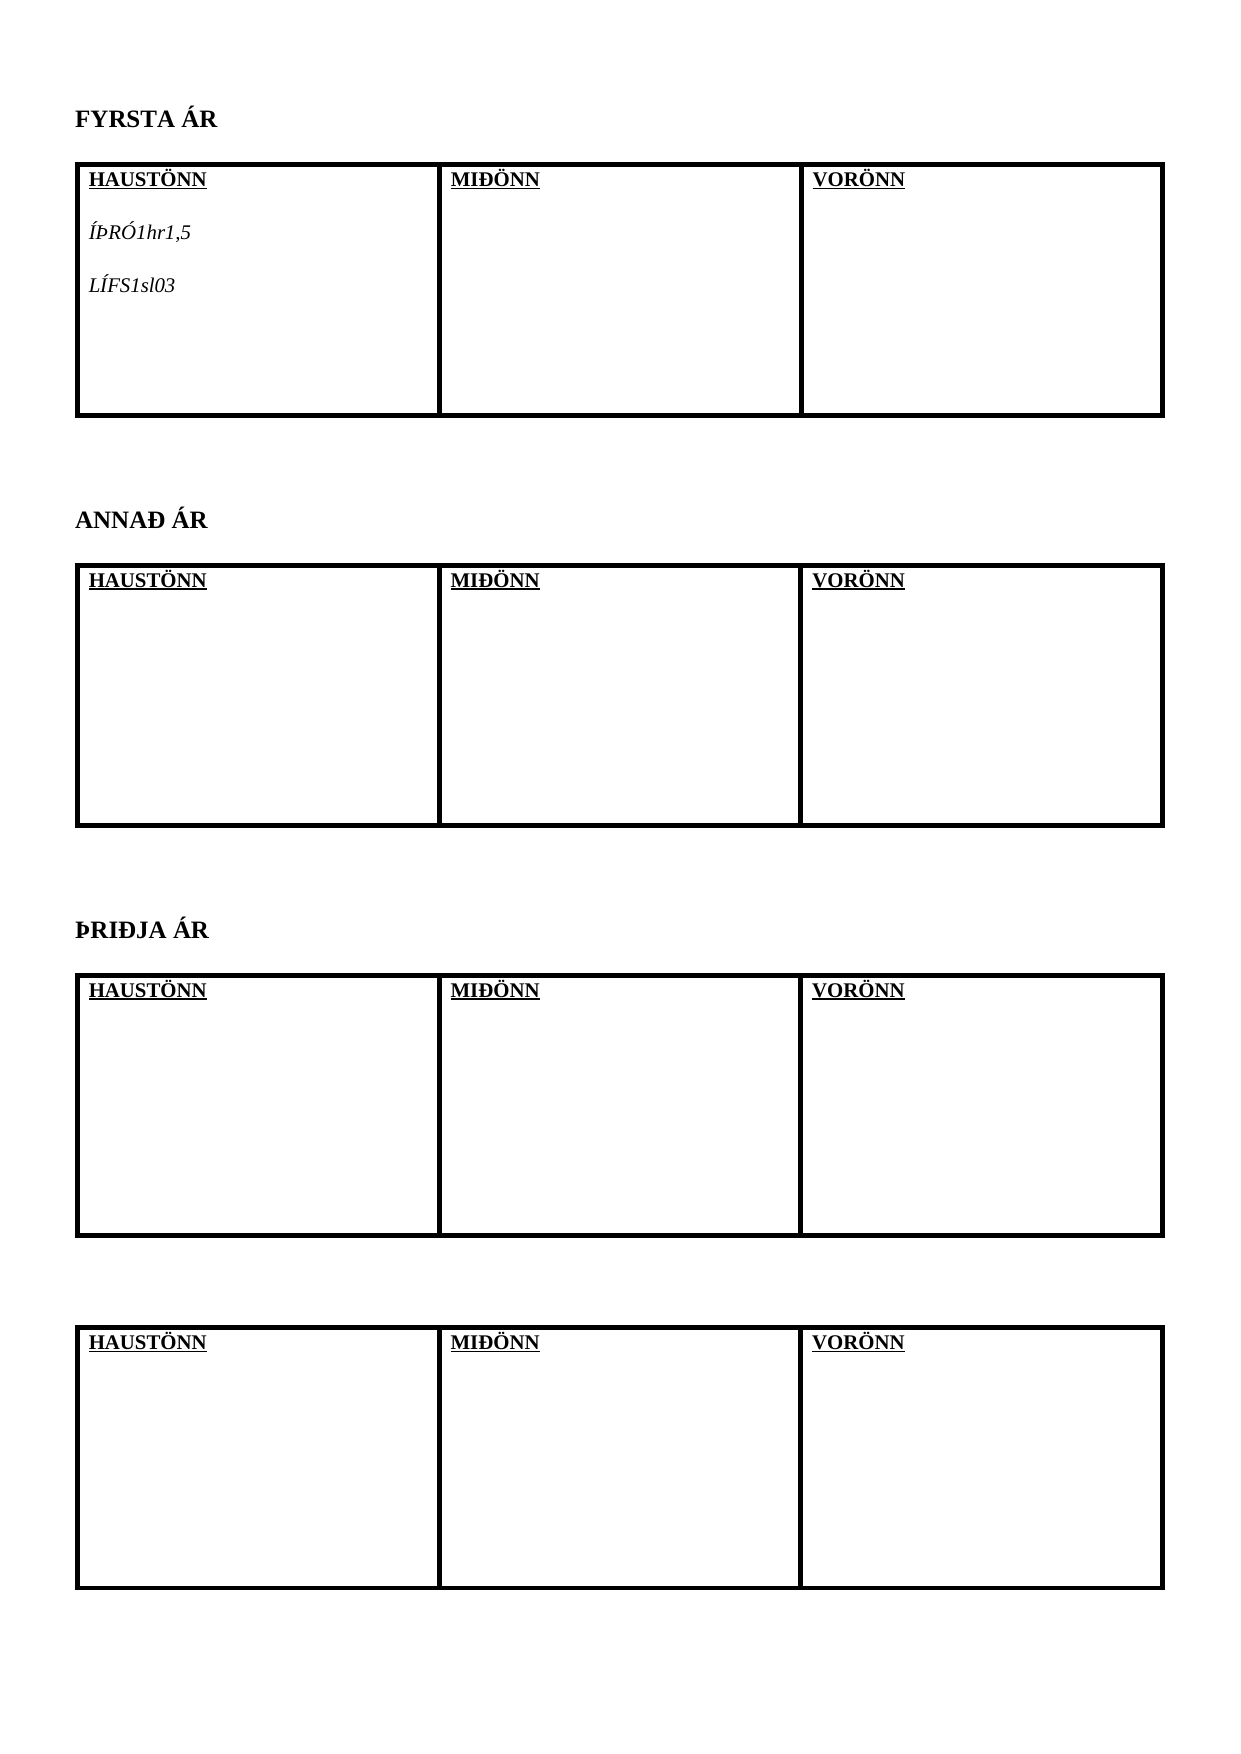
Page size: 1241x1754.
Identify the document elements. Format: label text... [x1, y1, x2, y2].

table_header HAUSTÖNN [80, 568, 437, 823]
table_header MIÐÖNN [442, 568, 798, 823]
table_header VORÖNN [803, 978, 1160, 1233]
table_header HAUSTÖNN ÍÞRÓ1hr1,5 LÍFS1sl03 [80, 167, 437, 413]
table_header VORÖNN [804, 167, 1160, 413]
table_header MIÐÖNN [442, 167, 799, 413]
table_header HAUSTÖNN [80, 978, 437, 1233]
text ÞRIÐJA ÁR [75, 915, 1165, 944]
table_header MIÐÖNN [442, 1330, 798, 1586]
table_header VORÖNN [803, 1330, 1160, 1586]
table_header MIÐÖNN [442, 978, 798, 1233]
table_header HAUSTÖNN [80, 1330, 437, 1586]
text ANNAÐ ÁR [75, 505, 1165, 534]
text FYRSTA ÁR [75, 104, 1165, 133]
table_header VORÖNN [803, 568, 1160, 823]
